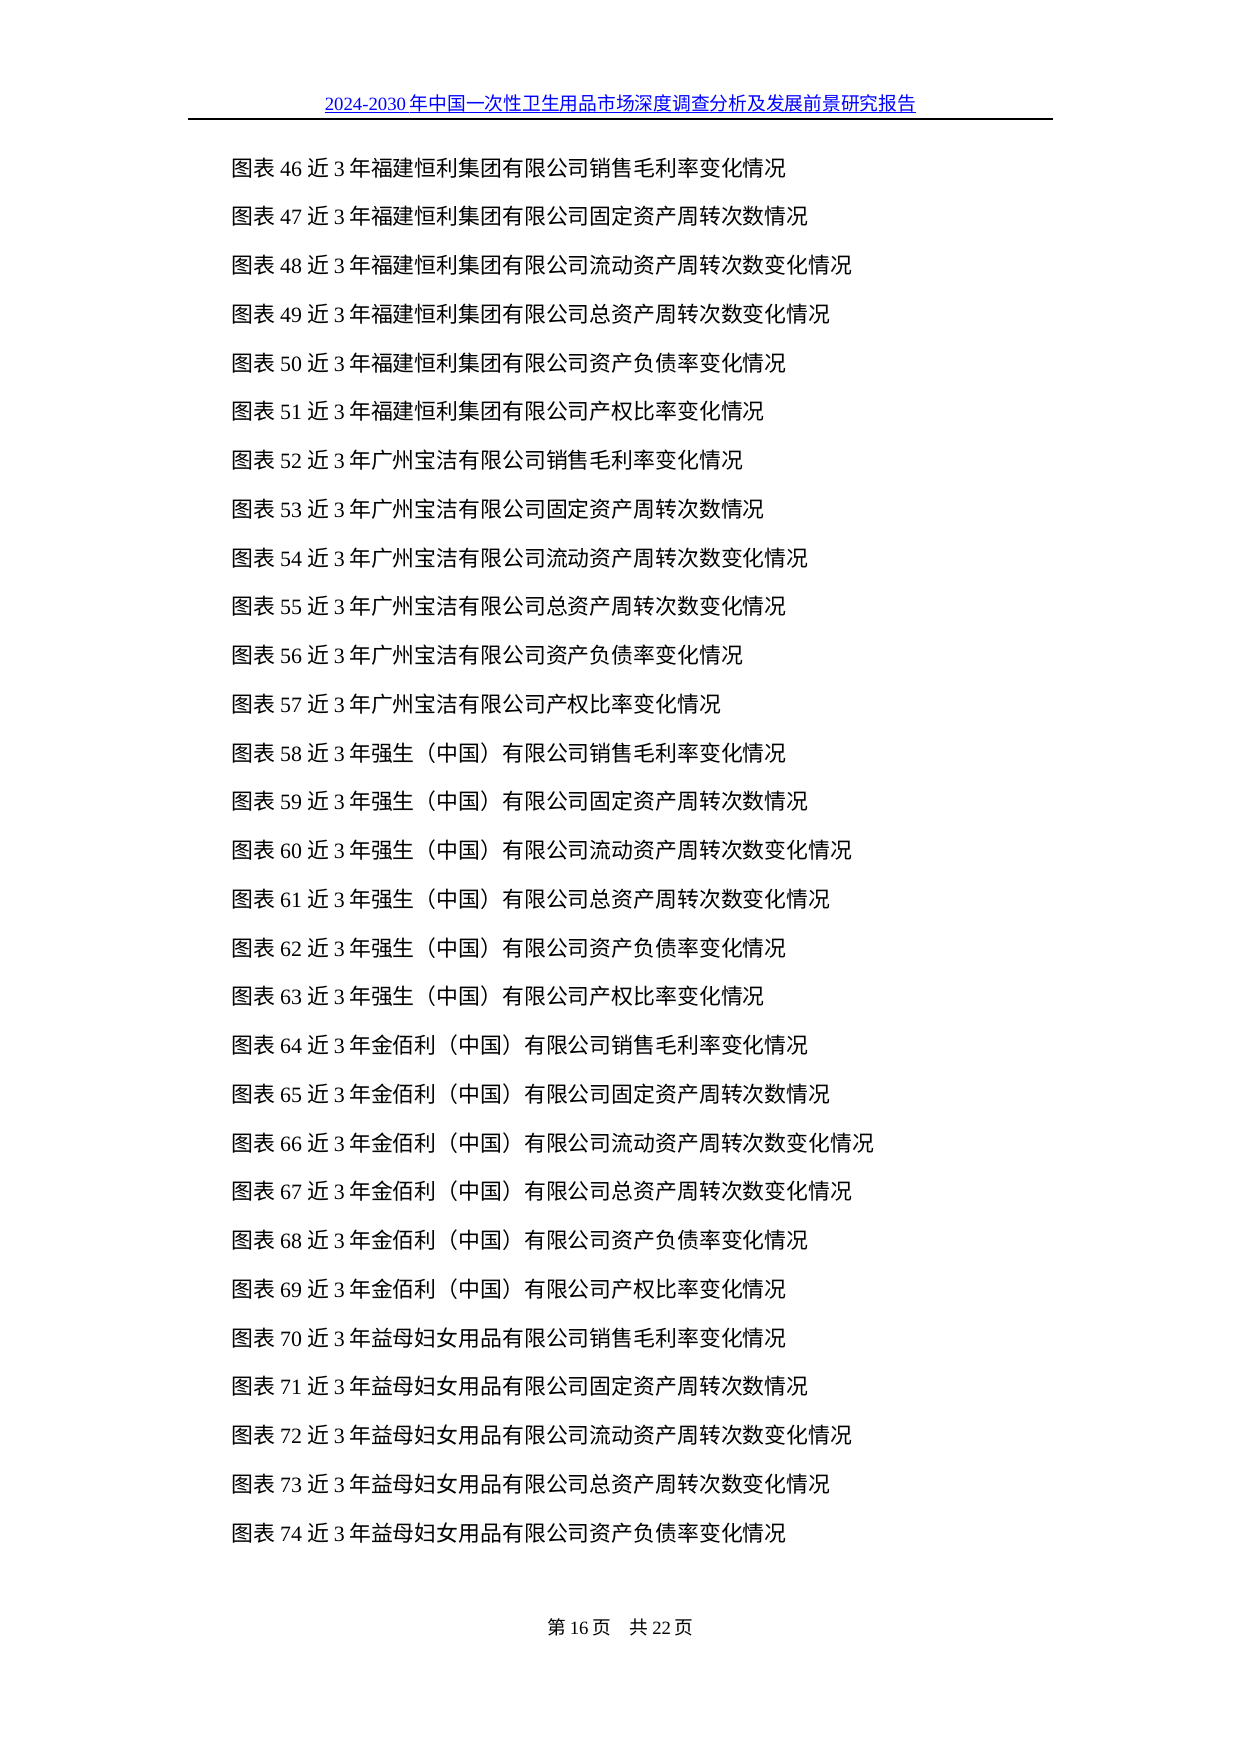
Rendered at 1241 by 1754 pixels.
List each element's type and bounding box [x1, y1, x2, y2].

text [187, 150, 1053, 1548]
